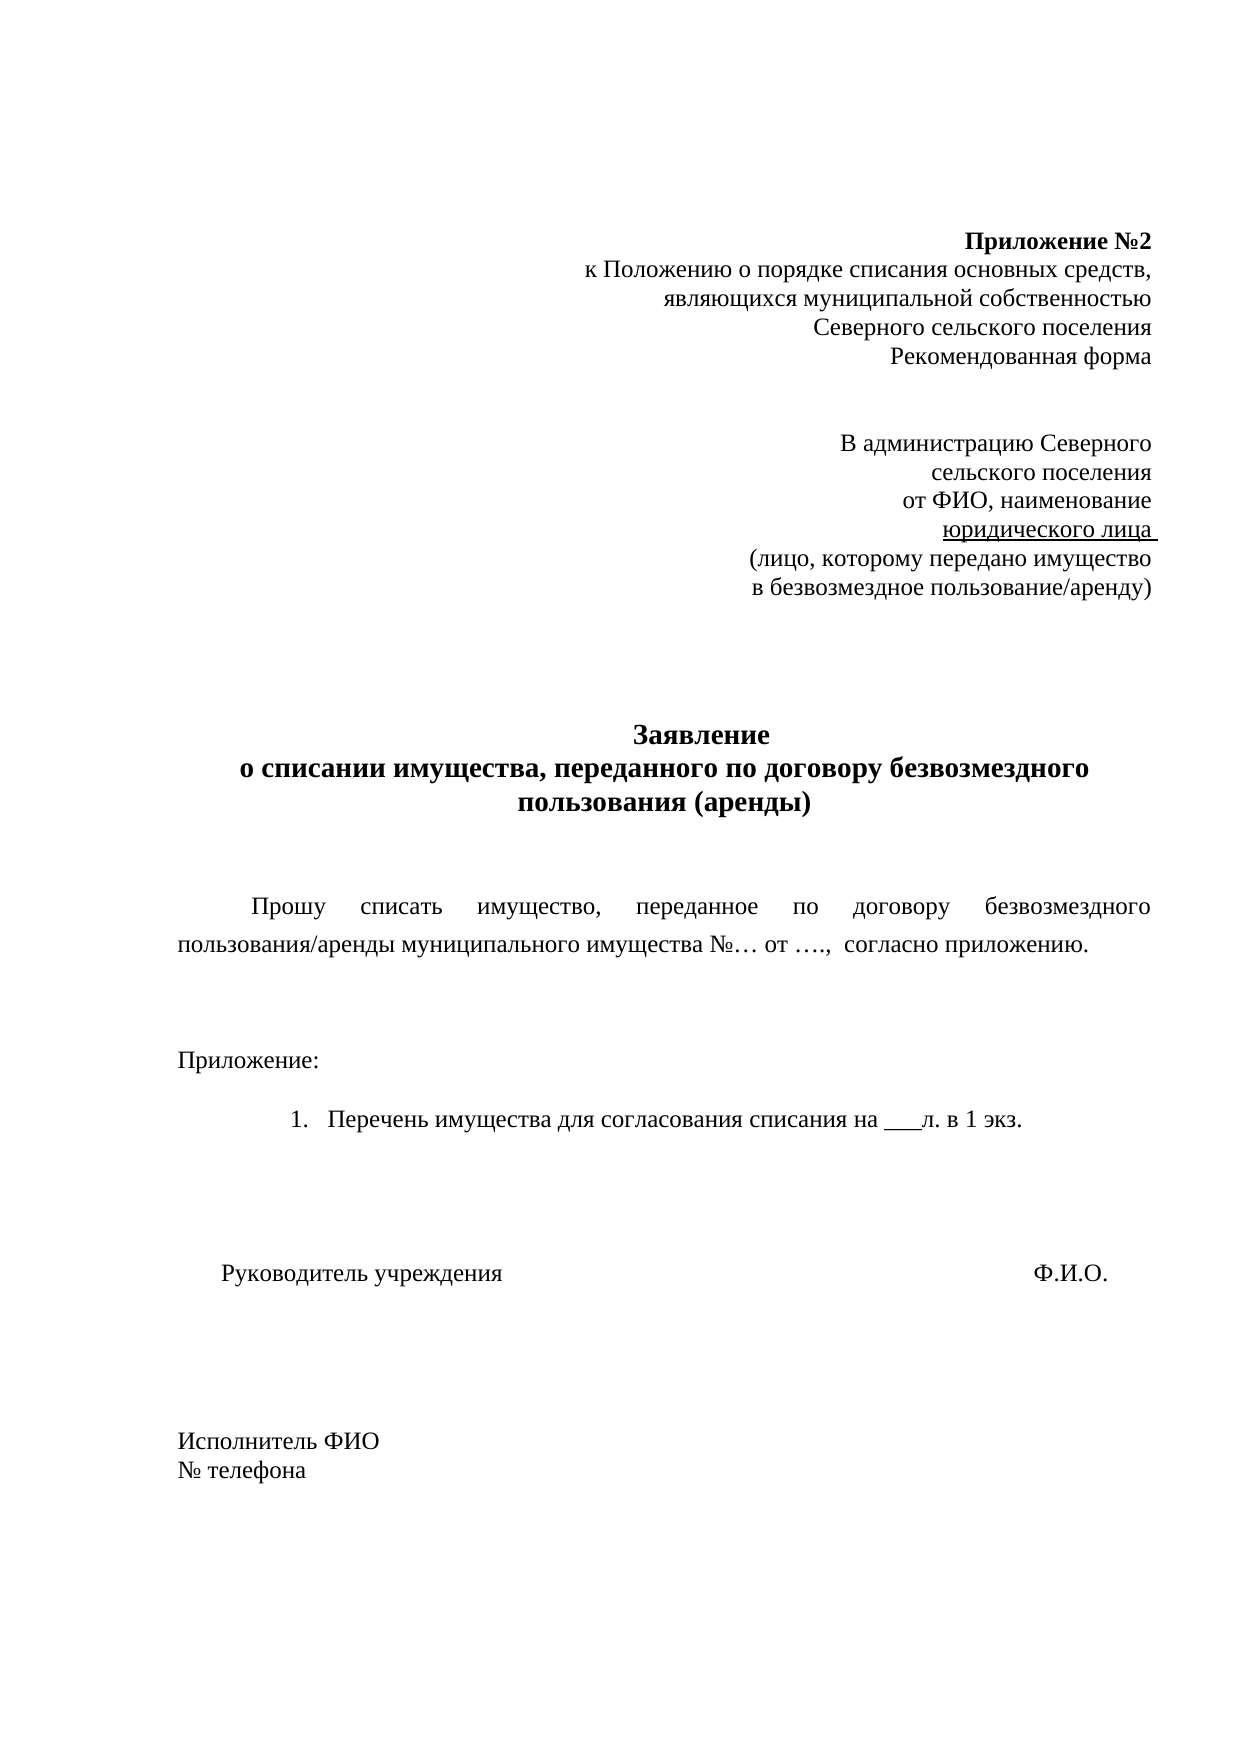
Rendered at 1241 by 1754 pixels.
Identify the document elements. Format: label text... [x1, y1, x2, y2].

text (лицо, которому передано имущество [177, 543, 1152, 572]
text Приложение №2 [177, 226, 1152, 254]
text № телефона [177, 1455, 1152, 1484]
text Северного сельского поселения [177, 312, 1152, 341]
text Заявление [177, 717, 1152, 751]
text сельского поселения [693, 457, 1152, 485]
list Перечень имущества для согласования списания на ___л. в 1 экз. [290, 1097, 1152, 1135]
text от ФИО, наименование юридического лица [177, 485, 1152, 543]
text Приложение: [177, 1039, 1152, 1076]
text Прошу списать имущество, переданное по договору безвозмездного пользования/аренды муниципального имущества №… от …., согласно приложению. [177, 885, 1152, 960]
text Руководитель учреждения Ф.И.О. [177, 1251, 1152, 1289]
text о списании имущества, переданного по договору безвозмездного пользования (аренды) [177, 751, 1152, 818]
text Рекомендованная форма [177, 341, 1152, 369]
text к Положению о порядке списания основных средств, [177, 254, 1152, 283]
text в безвозмездное пользование/аренду) [177, 572, 1152, 600]
text В администрацию Северного [693, 428, 1152, 457]
text Исполнитель ФИО [177, 1426, 1152, 1455]
text являющихся муниципальной собственностью [177, 283, 1152, 312]
